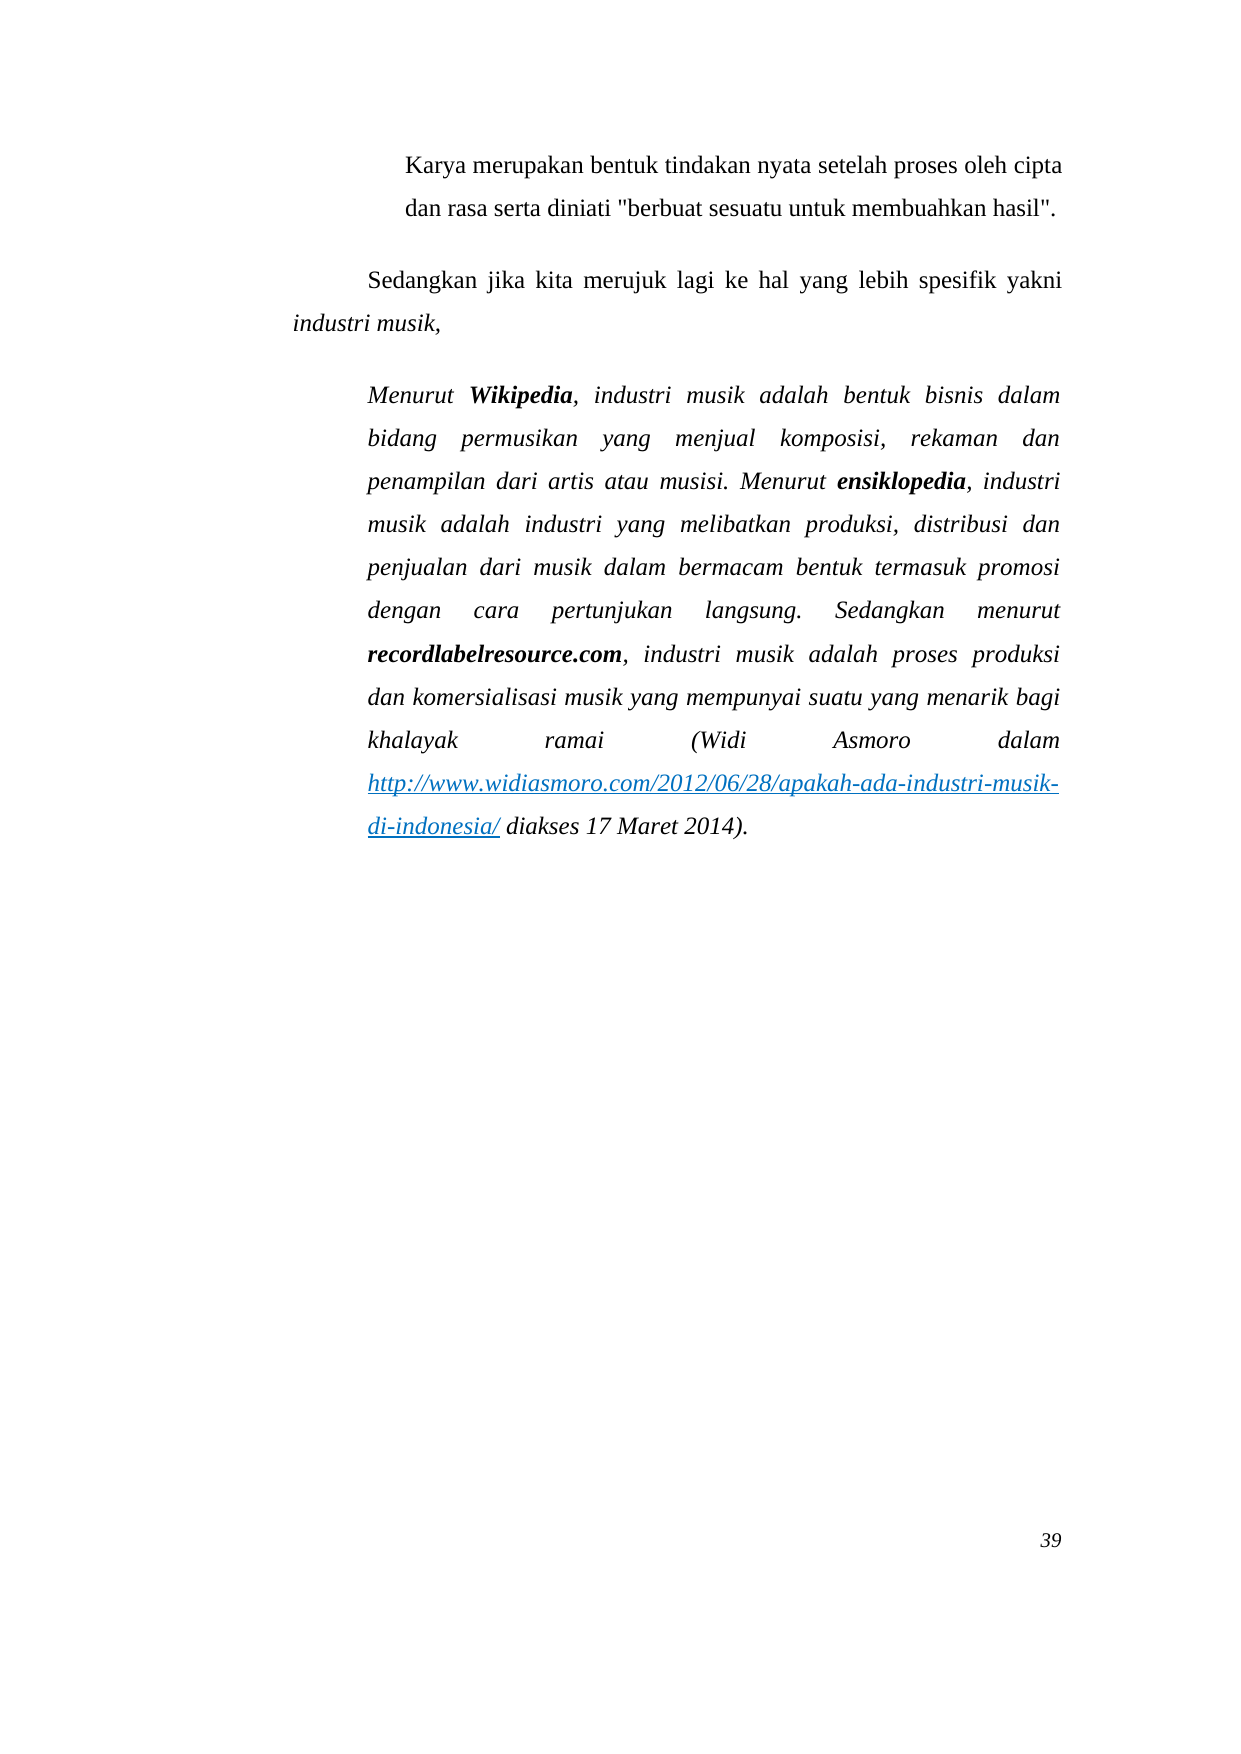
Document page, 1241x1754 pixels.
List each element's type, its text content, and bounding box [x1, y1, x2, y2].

list Sedangkan jika kita merujuk lagi ke hal yang lebih spesifik yakni industri musik, [292, 265, 1063, 337]
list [367, 150, 1063, 222]
list Menurut Wikipedia, industri musik adalah bentuk bisnis dalam bidang permusikan yang menjual komposisi, rekaman dan penampilan dari artis atau musisi. Menurut ensiklopedia, industri musik adalah industri yang melibatkan produksi, distribusi dan penjualan dari musik dalam bermacam bentuk termasuk promosi dengan cara pertunjukan langsung. Sedangkan menurut recordlabelresource.com, industri musik adalah proses produksi dan komersialisasi musik yang mempunyai suatu yang menarik bagi khalayak ramai (Widi Asmoro dalam http://www.widiasmoro.com/2012/06/28/apakah-ada-industri-musik-di-indonesia/ diakses 17 Maret 2014). [367, 380, 1063, 840]
